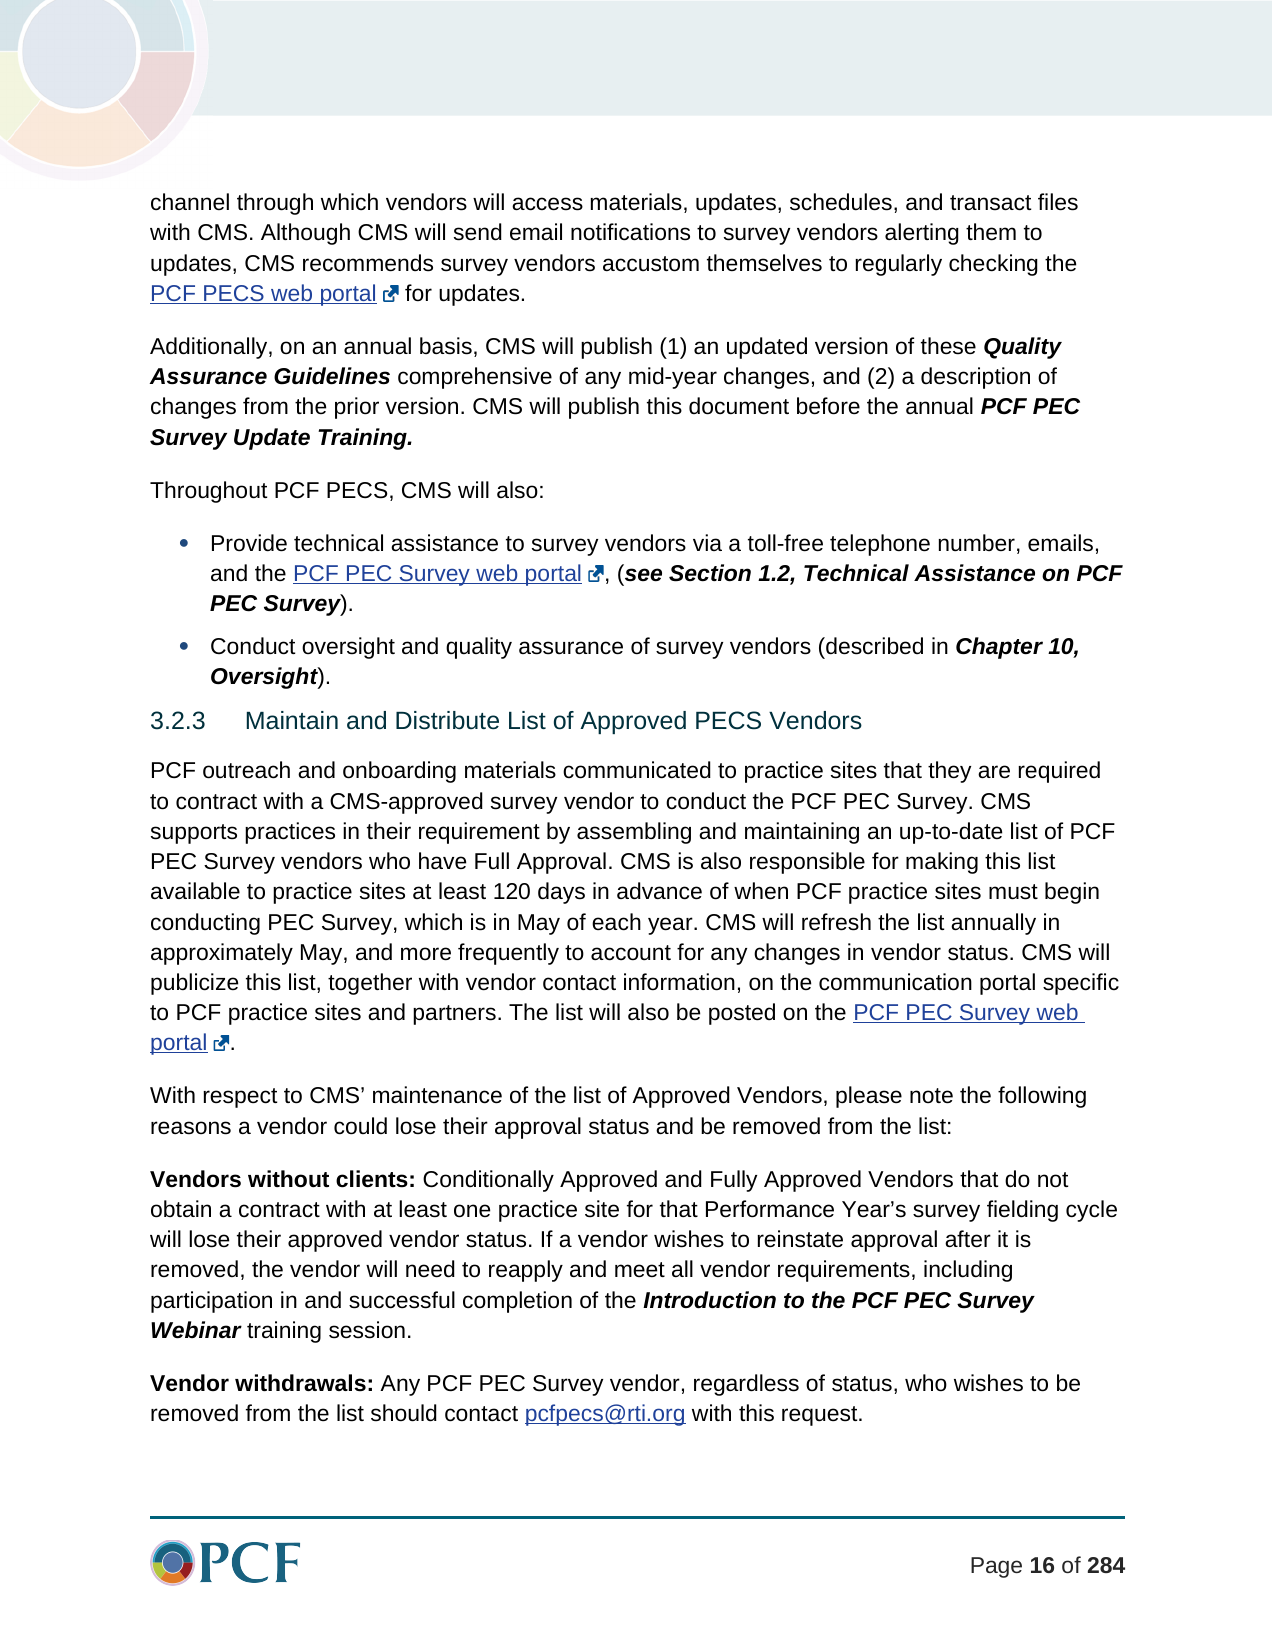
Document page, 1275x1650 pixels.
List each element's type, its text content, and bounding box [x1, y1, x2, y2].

text With respect to CMS’ maintenance of the list of Approved Vendors, please note the following reasons a vendor could lose their approval status and be removed from the list: [150, 1082, 1125, 1139]
text Additionally, on an annual basis, CMS will publish (1) an updated version of these Quality Assurance Guidelines comprehensive of any mid-year changes, and (2) a description of changes from the prior version. CMS will publish this document before the annual PCF PEC Survey Update Training. [150, 333, 1125, 450]
text PCF outreach and onboarding materials communicated to practice sites that they are required to contract with a CMS-approved survey vendor to conduct the PCF PEC Survey. CMS supports practices in their requirement by assembling and maintaining an up-to-date list of PCF PEC Survey vendors who have Full Approval. CMS is also responsible for making this list available to practice sites at least 120 days in advance of when PCF practice sites must begin conducting PEC Survey, which is in May of each year. CMS will refresh the list annually in approximately May, and more frequently to account for any changes in vendor status. CMS will publicize this list, together with vendor contact information, on the communication portal specific to PCF practice sites and partners. The list will also be posted on the PCF PEC Survey web portal . [150, 757, 1125, 1056]
text Vendor withdrawals: Any PCF PEC Survey vendor, regardless of status, who wishes to be removed from the list should contact pcfpecs@rti.org with this request. [150, 1370, 1125, 1426]
picture [213, 1035, 230, 1051]
list Conduct oversight and quality assurance of survey vendors (described in Chapter 10, Oversight). [180, 633, 1125, 689]
picture [588, 565, 604, 582]
text Vendors without clients: Conditionally Approved and Fully Approved Vendors that do not obtain a contract with at least one practice site for that Performance Year’s survey fielding cycle will lose their approved vendor status. If a vendor wishes to reinstate approval after it is removed, the vendor will need to reapply and meet all vendor requirements, including participation in and successful completion of the Introduction to the PCF PEC Survey Webinar training session. [150, 1166, 1125, 1343]
picture [383, 285, 399, 302]
picture [150, 1540, 300, 1586]
subtitle 3.2.3 Maintain and Distribute List of Approved PECS Vendors [150, 706, 1125, 734]
text Throughout PCF PECS, CMS will also: [150, 477, 1125, 503]
list Provide technical assistance to survey vendors via a toll-free telephone number, emails, and the PCF PEC Survey web portal , (see Section 1.2, Technical Assistance on PCF PEC Survey). [180, 530, 1125, 616]
picture [0, 0, 213, 189]
